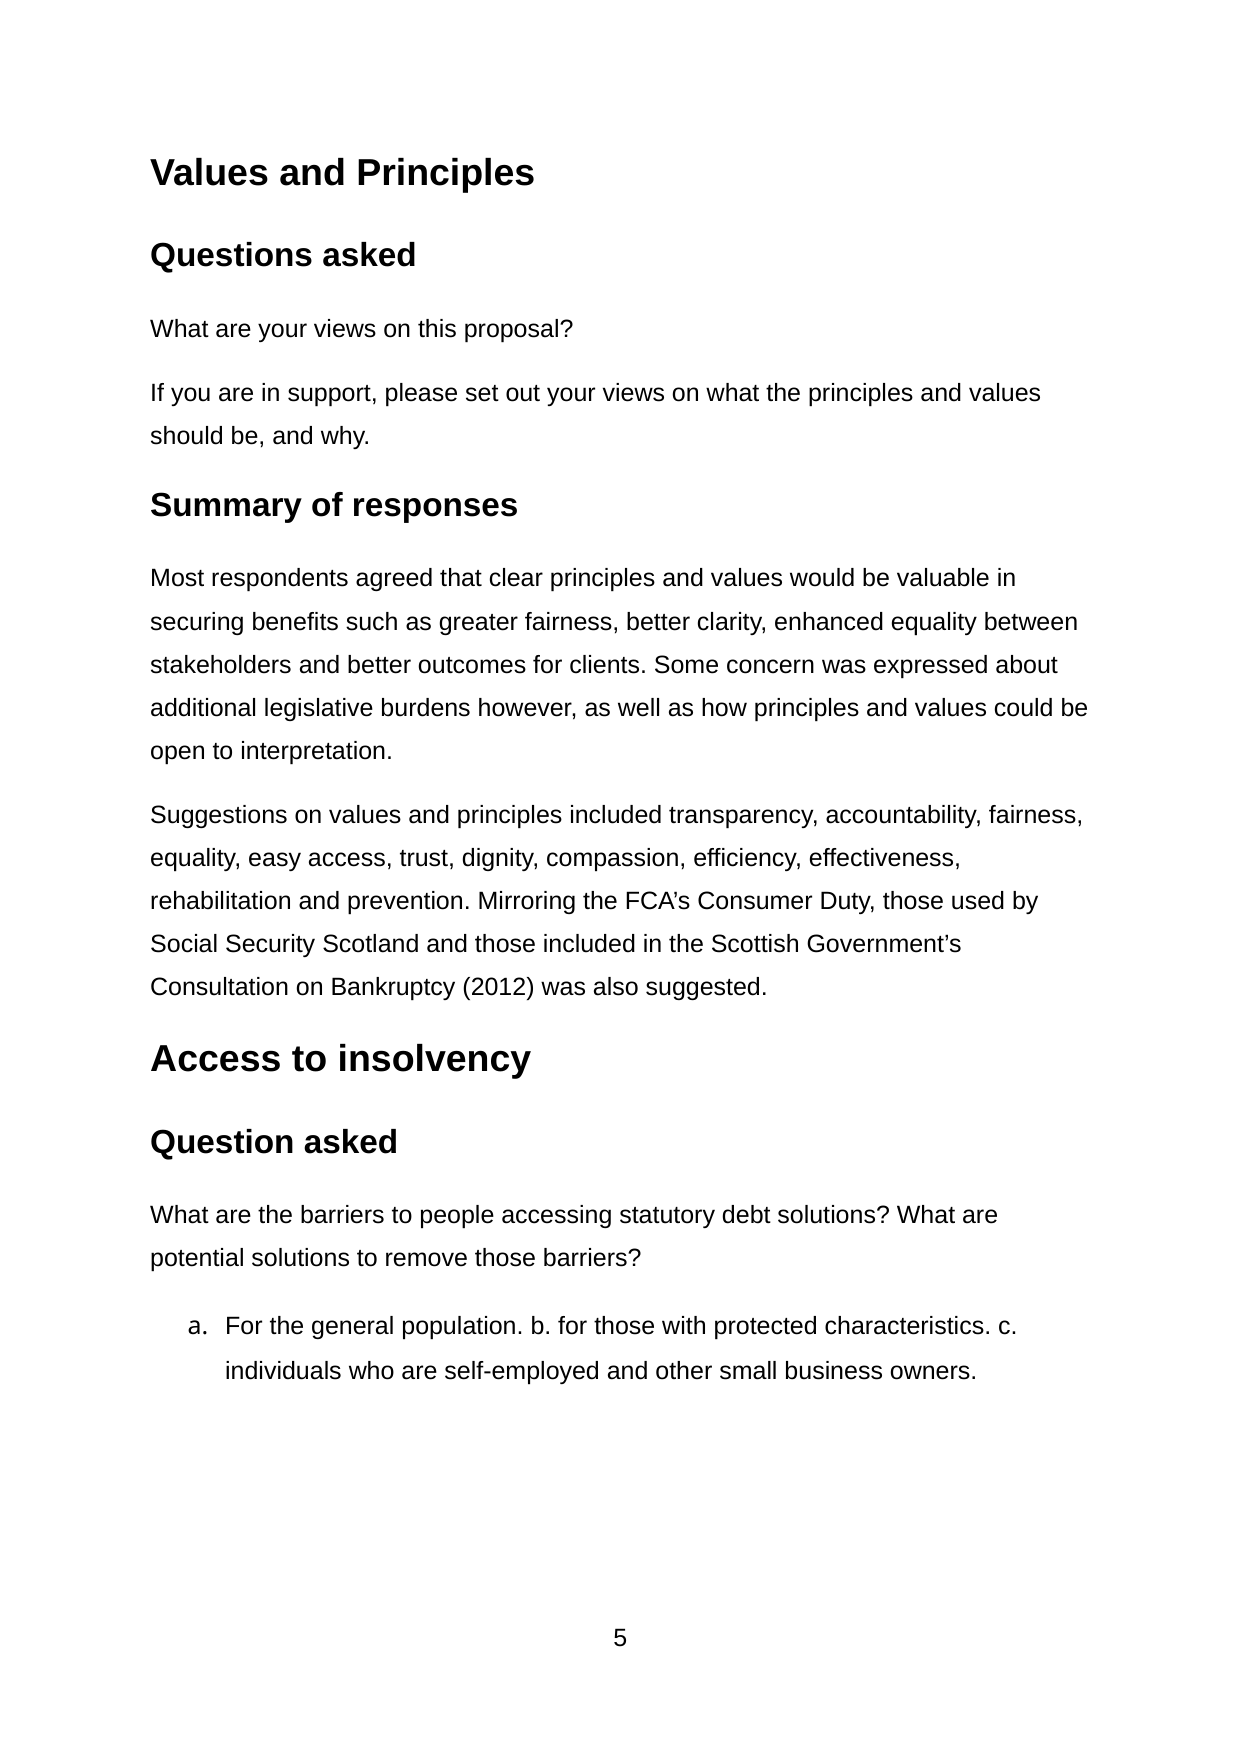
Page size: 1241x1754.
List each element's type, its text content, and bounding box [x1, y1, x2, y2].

subtitle Summary of responses [150, 485, 1090, 523]
subtitle Access to insolvency [150, 1036, 1090, 1079]
subtitle Questions asked [150, 236, 1090, 274]
text Most respondents agreed that clear principles and values would be valuable in securing benefits such as greater fairness, better clarity, enhanced equality between stakeholders and better outcomes for clients. Some concern was expressed about additional legislative burdens however, as well as how principles and values could be open to interpretation. [150, 563, 1090, 765]
text Suggestions on values and principles included transparency, accountability, fairness, equality, easy access, trust, dignity, compassion, efficiency, effectiveness, rehabilitation and prevention. Mirroring the FCA’s Consumer Duty, those used by Social Security Scotland and those included in the Scottish Government’s Consultation on Bankruptcy (2012) was also suggested. [150, 800, 1090, 1001]
text If you are in support, please set out your views on what the principles and values should be, and why. [150, 378, 1090, 450]
text What are the barriers to people accessing statutory debt solutions? What are potential solutions to remove those barriers? [150, 1200, 1090, 1272]
subtitle Values and Principles [150, 150, 1090, 193]
list For the general population. b. for those with protected characteristics. c. individuals who are self-employed and other small business owners. [187, 1307, 1090, 1384]
text What are your views on this proposal? [150, 314, 1090, 343]
subtitle Question asked [150, 1122, 1090, 1160]
